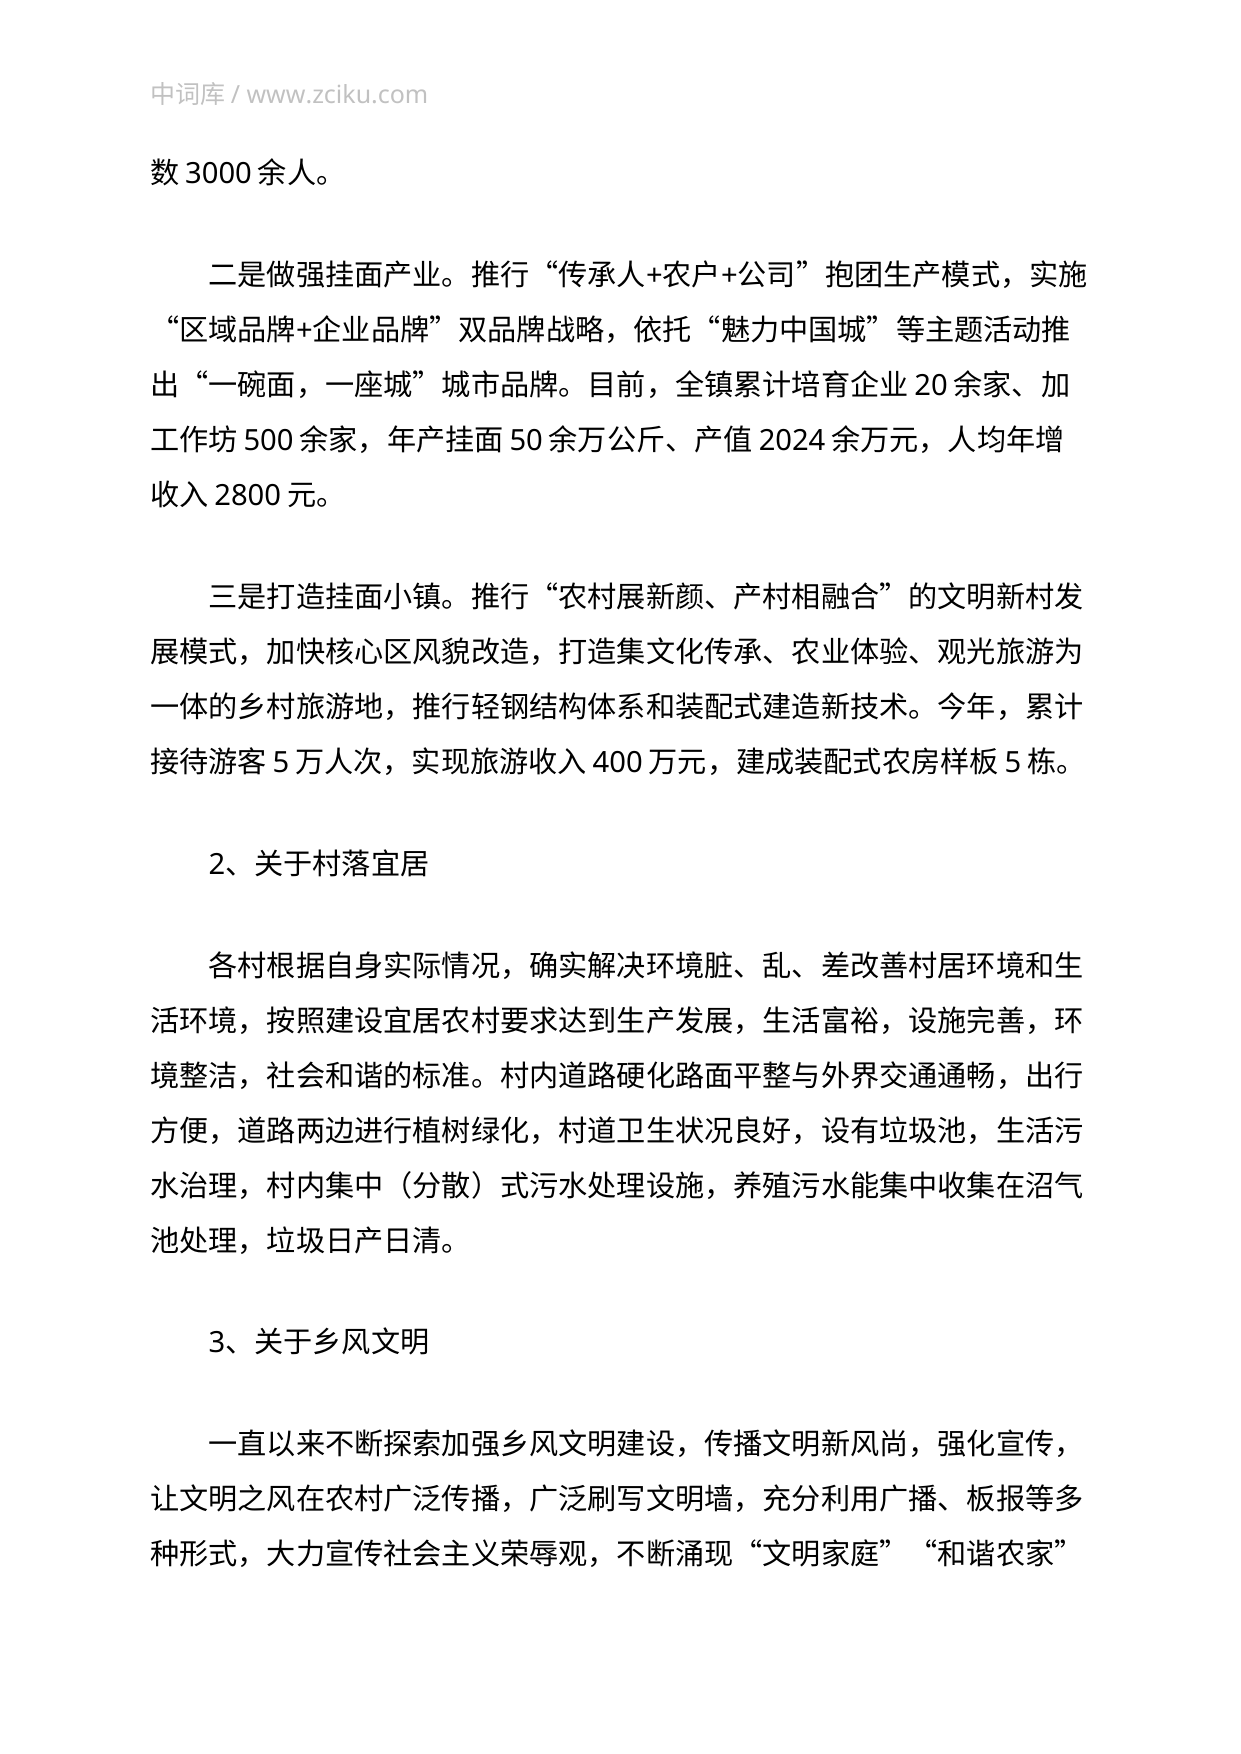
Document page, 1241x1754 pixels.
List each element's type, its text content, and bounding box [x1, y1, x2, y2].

text 二是做强挂面产业。推行“传承人+农户+公司”抱团生产模式，实施“区域品牌+企业品牌”双品牌战略，依托“魅力中国城”等主题活动推出“一碗面，一座城”城市品牌。目前，全镇累计培育企业20余家、加工作坊500余家，年产挂面50余万公斤、产值2024余万元，人均年增收入2800元。 [150, 252, 1090, 514]
text 三是打造挂面小镇。推行“农村展新颜、产村相融合”的文明新村发展模式，加快核心区风貌改造，打造集文化传承、农业体验、观光旅游为一体的乡村旅游地，推行轻钢结构体系和装配式建造新技术。今年，累计接待游客5万人次，实现旅游收入400万元，建成装配式农房样板5栋。 [150, 574, 1090, 781]
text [150, 150, 1090, 192]
text 2、关于村落宜居 [150, 841, 1090, 883]
text 3、关于乡风文明 [150, 1319, 1090, 1361]
text 各村根据自身实际情况，确实解决环境脏、乱、差改善村居环境和生活环境，按照建设宜居农村要求达到生产发展，生活富裕，设施完善，环境整洁，社会和谐的标准。村内道路硬化路面平整与外界交通通畅，出行方便，道路两边进行植树绿化，村道卫生状况良好，设有垃圾池，生活污水治理，村内集中（分散）式污水处理设施，养殖污水能集中收集在沼气池处理，垃圾日产日清。 [150, 943, 1090, 1259]
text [150, 1421, 1090, 1573]
